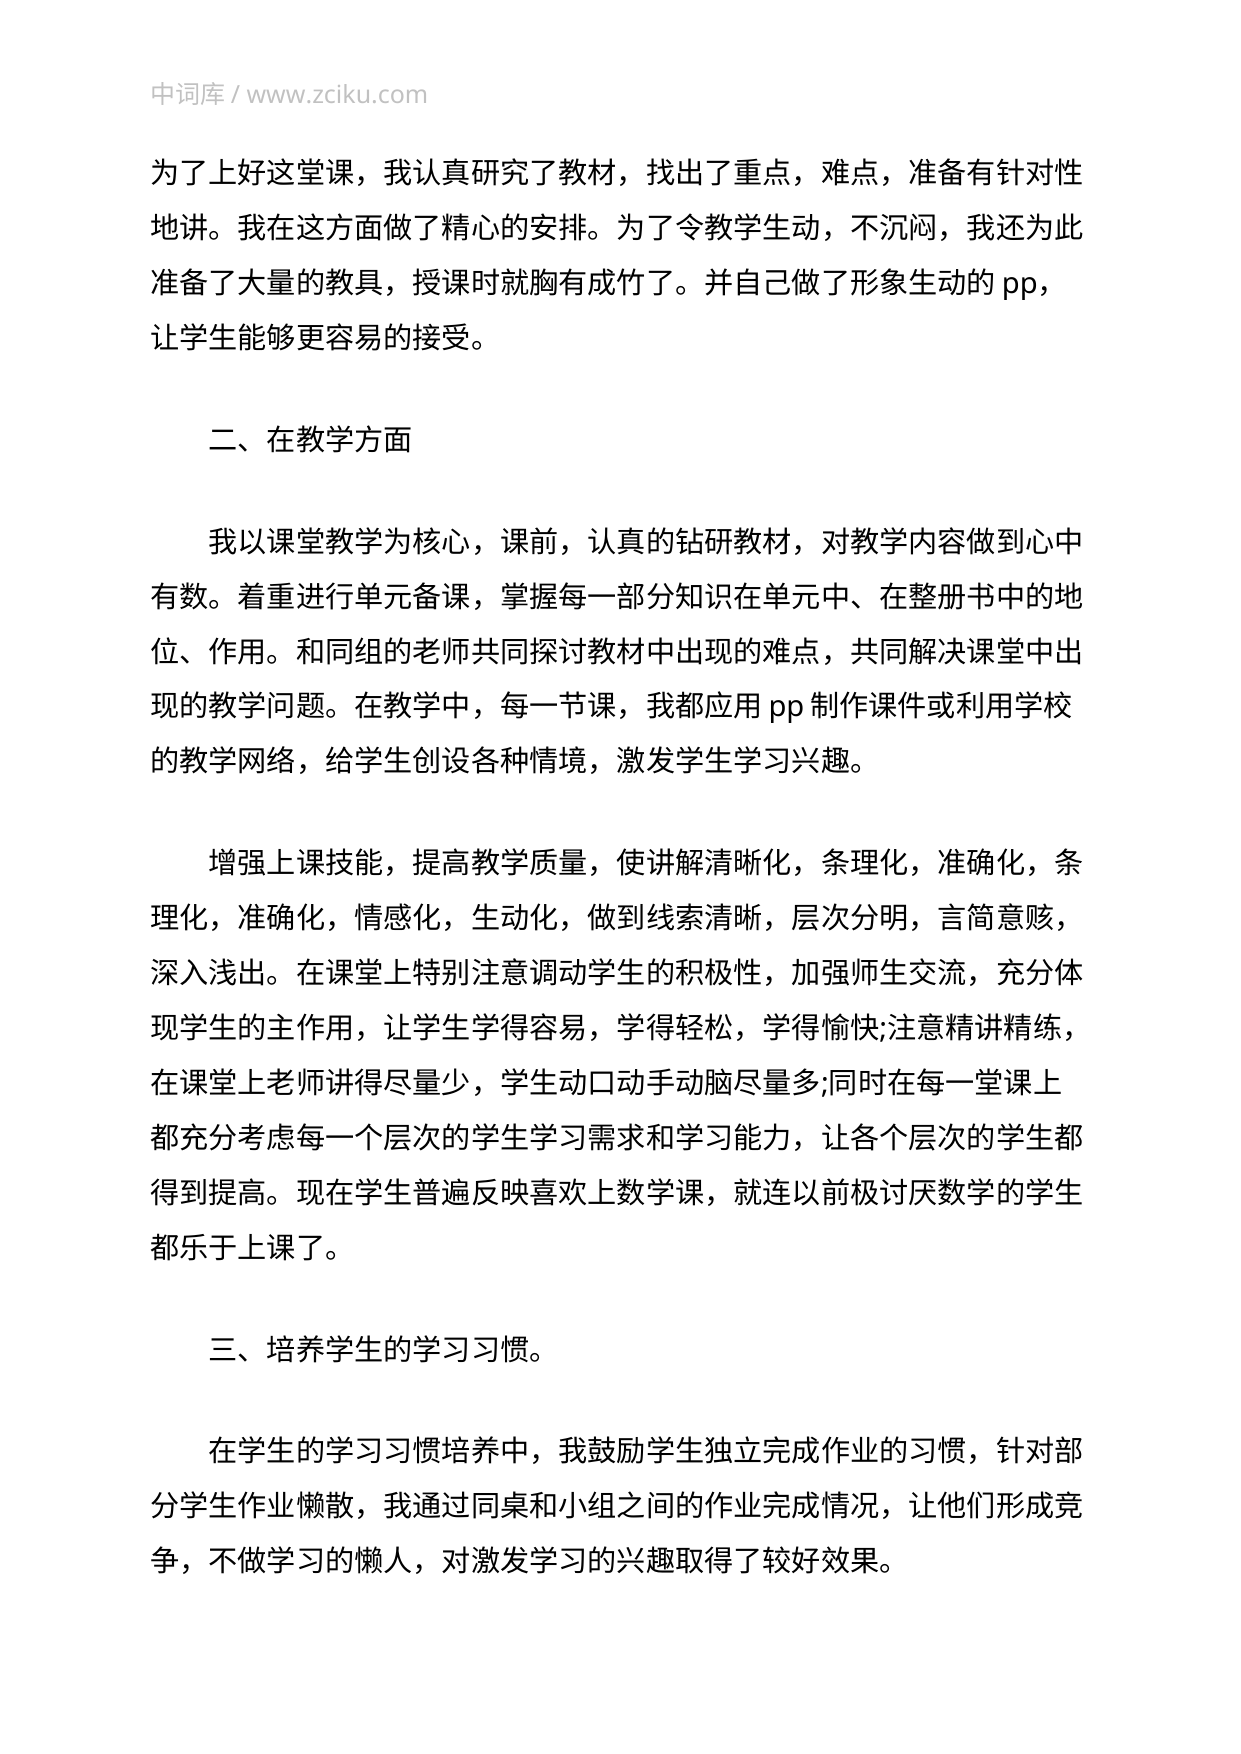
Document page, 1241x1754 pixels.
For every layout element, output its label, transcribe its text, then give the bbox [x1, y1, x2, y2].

text 我以课堂教学为核心，课前，认真的钻研教材，对教学内容做到心中有数。着重进行单元备课，掌握每一部分知识在单元中、在整册书中的地位、作用。和同组的老师共同探讨教材中出现的难点，共同解决课堂中出现的教学问题。在教学中，每一节课，我都应用pp制作课件或利用学校的教学网络，给学生创设各种情境，激发学生学习兴趣。 [150, 518, 1090, 780]
text 在学生的学习习惯培养中，我鼓励学生独立完成作业的习惯，针对部分学生作业懒散，我通过同桌和小组之间的作业完成情况，让他们形成竞争，不做学习的懒人，对激发学习的兴趣取得了较好效果。 [150, 1428, 1090, 1580]
text 增强上课技能，提高教学质量，使讲解清晰化，条理化，准确化，条理化，准确化，情感化，生动化，做到线索清晰，层次分明，言简意赅，深入浅出。在课堂上特别注意调动学生的积极性，加强师生交流，充分体现学生的主作用，让学生学得容易，学得轻松，学得愉快;注意精讲精练，在课堂上老师讲得尽量少，学生动口动手动脑尽量多;同时在每一堂课上都充分考虑每一个层次的学生学习需求和学习能力，让各个层次的学生都得到提高。现在学生普遍反映喜欢上数学课，就连以前极讨厌数学的学生都乐于上课了。 [150, 840, 1090, 1267]
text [150, 150, 1090, 357]
text 三、培养学生的学习习惯。 [150, 1326, 1090, 1368]
text 二、在教学方面 [150, 417, 1090, 459]
